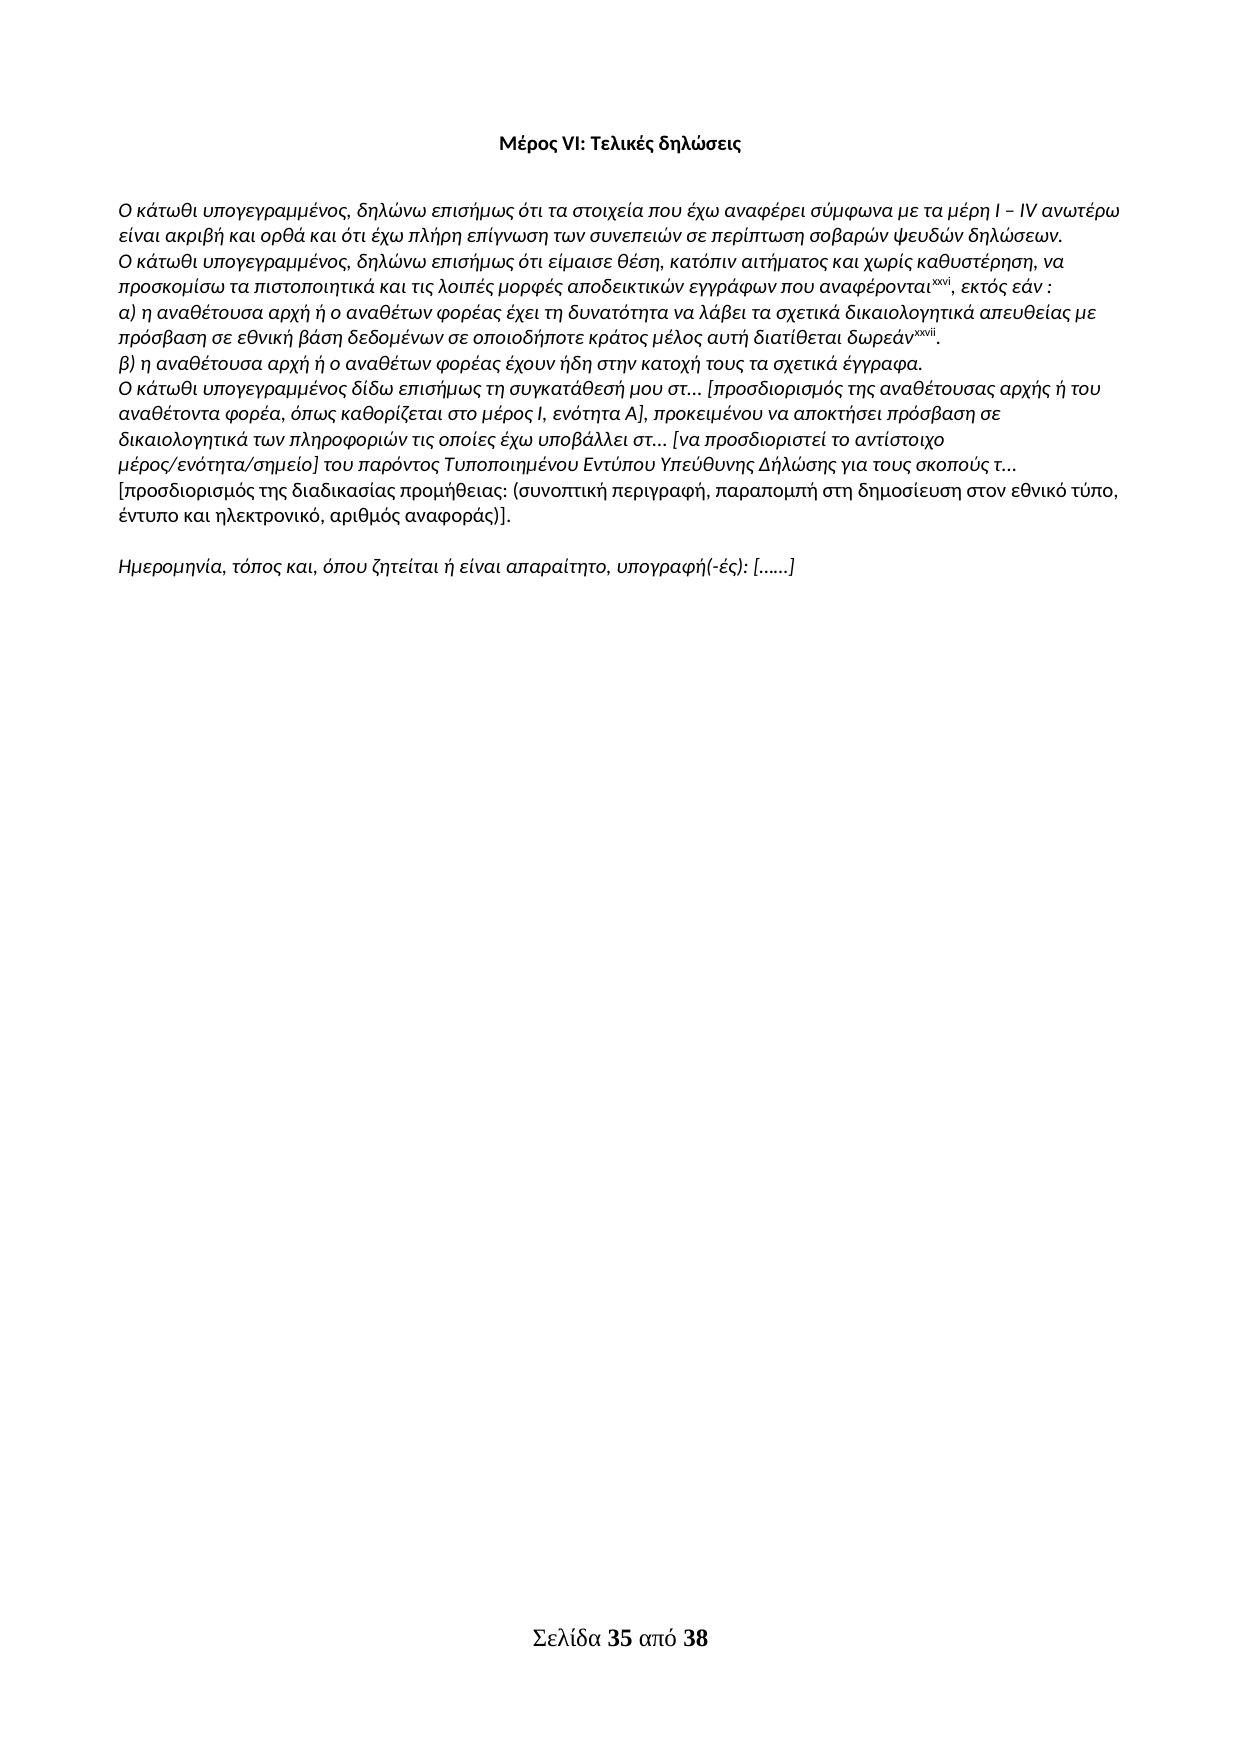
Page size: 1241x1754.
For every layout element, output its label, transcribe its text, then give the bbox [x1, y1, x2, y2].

text Ο κάτωθι υπογεγραμμένος, δηλώνω επισήμως ότι είμαισε θέση, κατόπιν αιτήματος και χωρίς καθυστέρηση, να προσκομίσω τα πιστοποιητικά και τις λοιπές μορφές αποδεικτικών εγγράφων που αναφέρονται, εκτός εάν : [118, 248, 1122, 299]
text Ο κάτωθι υπογεγραμμένος, δηλώνω επισήμως ότι τα στοιχεία που έχω αναφέρει σύμφωνα με τα μέρη Ι – IV ανωτέρω είναι ακριβή και ορθά και ότι έχω πλήρη επίγνωση των συνεπειών σε περίπτωση σοβαρών ψευδών δηλώσεων. [118, 197, 1122, 248]
text Ημερομηνία, τόπος και, όπου ζητείται ή είναι απαραίτητο, υπογραφή(-ές): [……] [118, 553, 1122, 578]
title Μέρος VI: Τελικές δηλώσεις [118, 131, 1122, 156]
text β) η αναθέτουσα αρχή ή ο αναθέτων φορέας έχουν ήδη στην κατοχή τους τα σχετικά έγγραφα. [118, 350, 1122, 375]
text α) η αναθέτουσα αρχή ή ο αναθέτων φορέας έχει τη δυνατότητα να λάβει τα σχετικά δικαιολογητικά απευθείας με πρόσβαση σε εθνική βάση δεδομένων σε οποιοδήποτε κράτος μέλος αυτή διατίθεται δωρεάν. [118, 299, 1122, 350]
text Ο κάτωθι υπογεγραμμένος δίδω επισήμως τη συγκατάθεσή μου στ... [προσδιορισμός της αναθέτουσας αρχής ή του αναθέτοντα φορέα, όπως καθορίζεται στο μέρος Ι, ενότητα Α], προκειμένου να αποκτήσει πρόσβαση σε δικαιολογητικά των πληροφοριών τις οποίες έχω υποβάλλει στ... [να προσδιοριστεί το αντίστοιχο μέρος/ενότητα/σημείο] του παρόντος Τυποποιημένου Εντύπου Υπεύθυνης Δήλώσης για τους σκοπούς τ... [προσδιορισμός της διαδικασίας προμήθειας: (συνοπτική περιγραφή, παραπομπή στη δημοσίευση στον εθνικό τύπο, έντυπο και ηλεκτρονικό, αριθμός αναφοράς)]. [118, 375, 1122, 528]
